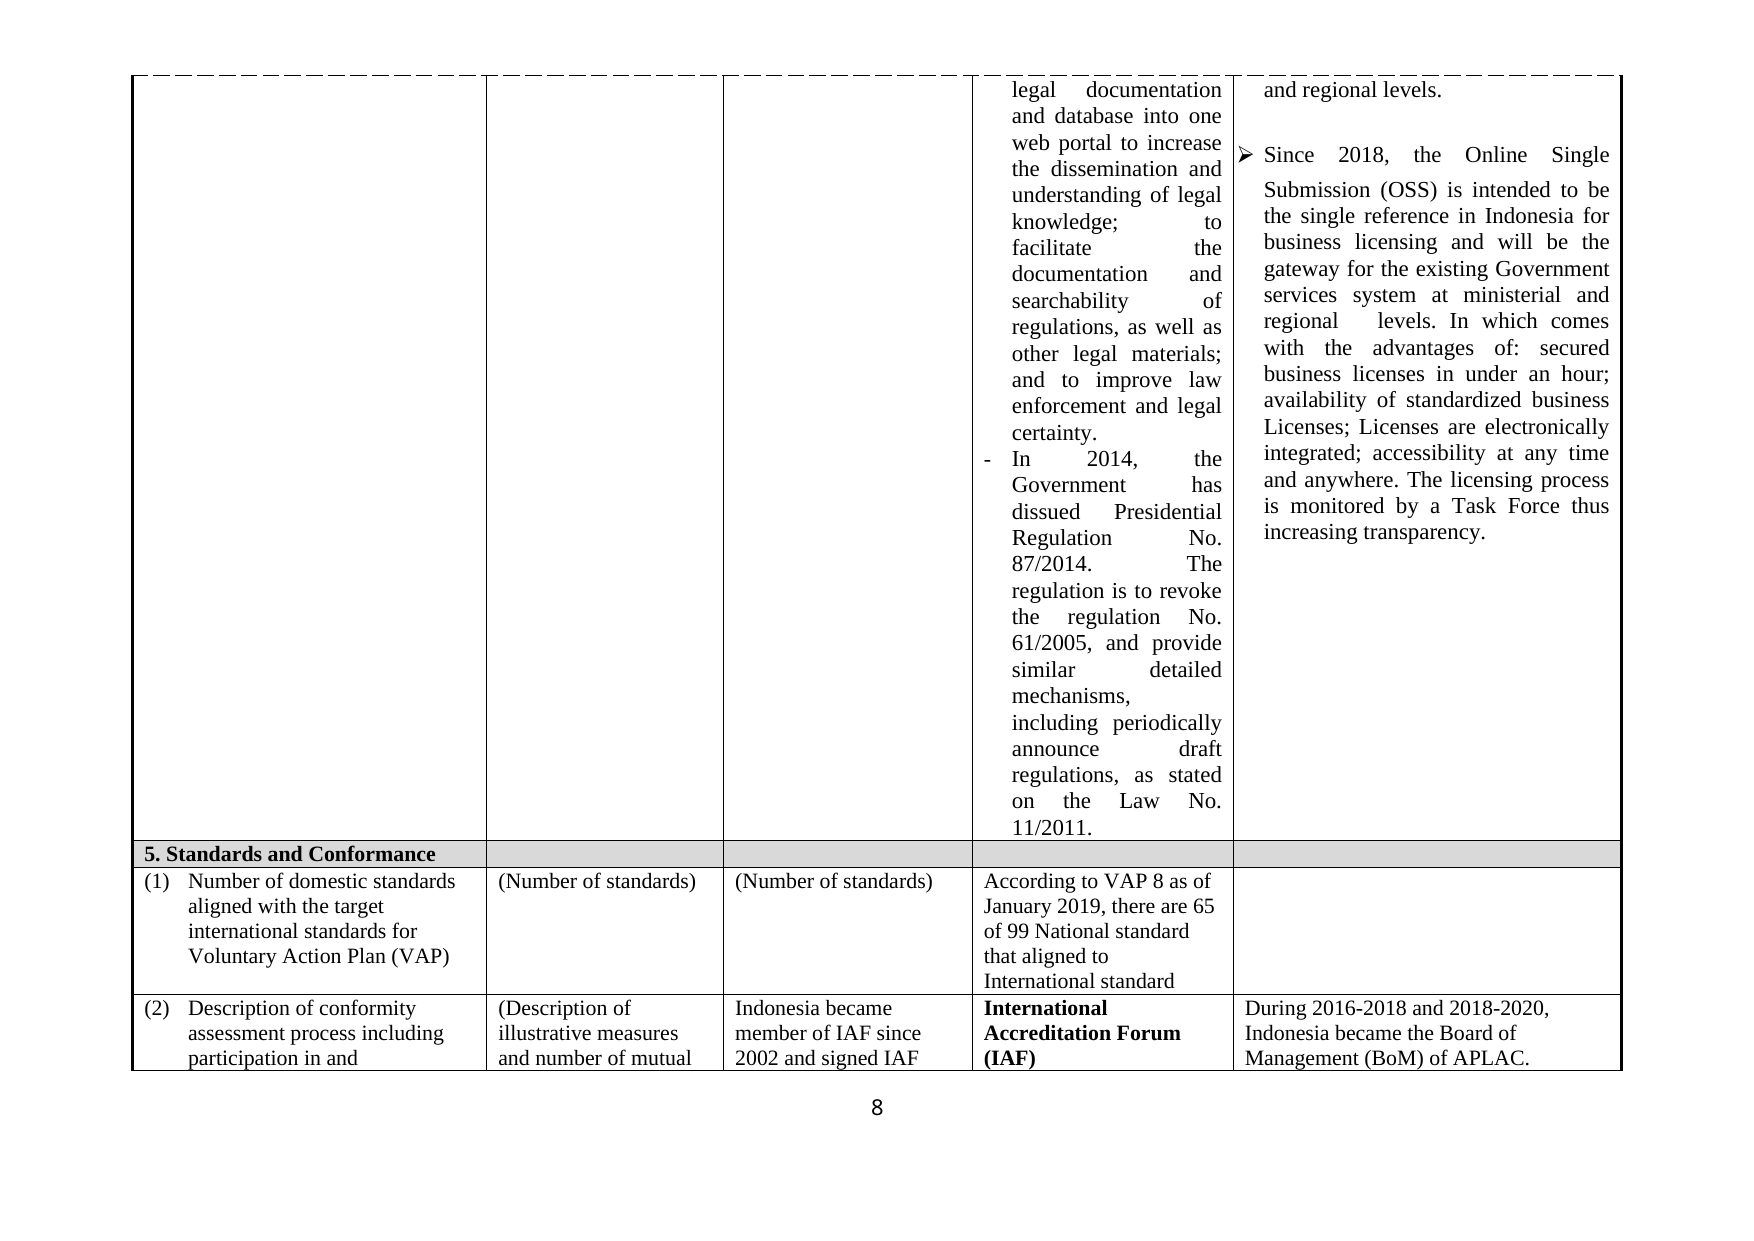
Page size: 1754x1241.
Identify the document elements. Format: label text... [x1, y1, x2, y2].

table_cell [134, 75, 486, 840]
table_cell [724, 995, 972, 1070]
table_cell (Number of standards) [724, 868, 972, 994]
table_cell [134, 995, 486, 1070]
table_cell [724, 75, 972, 840]
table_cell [973, 995, 1233, 1070]
table_cell [487, 841, 723, 867]
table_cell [973, 75, 1233, 840]
table_cell [1234, 868, 1620, 994]
table_cell [1234, 841, 1620, 867]
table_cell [487, 995, 723, 1070]
table_cell (Number of standards) [487, 868, 723, 994]
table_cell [1234, 75, 1620, 840]
table_cell [724, 841, 972, 867]
table_cell According to VAP 8 as of January 2019, there are 65 of 99 National standard that aligned to International standard [973, 868, 1233, 994]
table_cell 5. Standards and Conformance [134, 841, 486, 867]
table_cell [487, 75, 723, 840]
table_cell [973, 841, 1233, 867]
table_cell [1234, 995, 1620, 1070]
table_cell Number of domestic standards aligned with the target international standards for Voluntary Action Plan (VAP) [134, 868, 486, 994]
